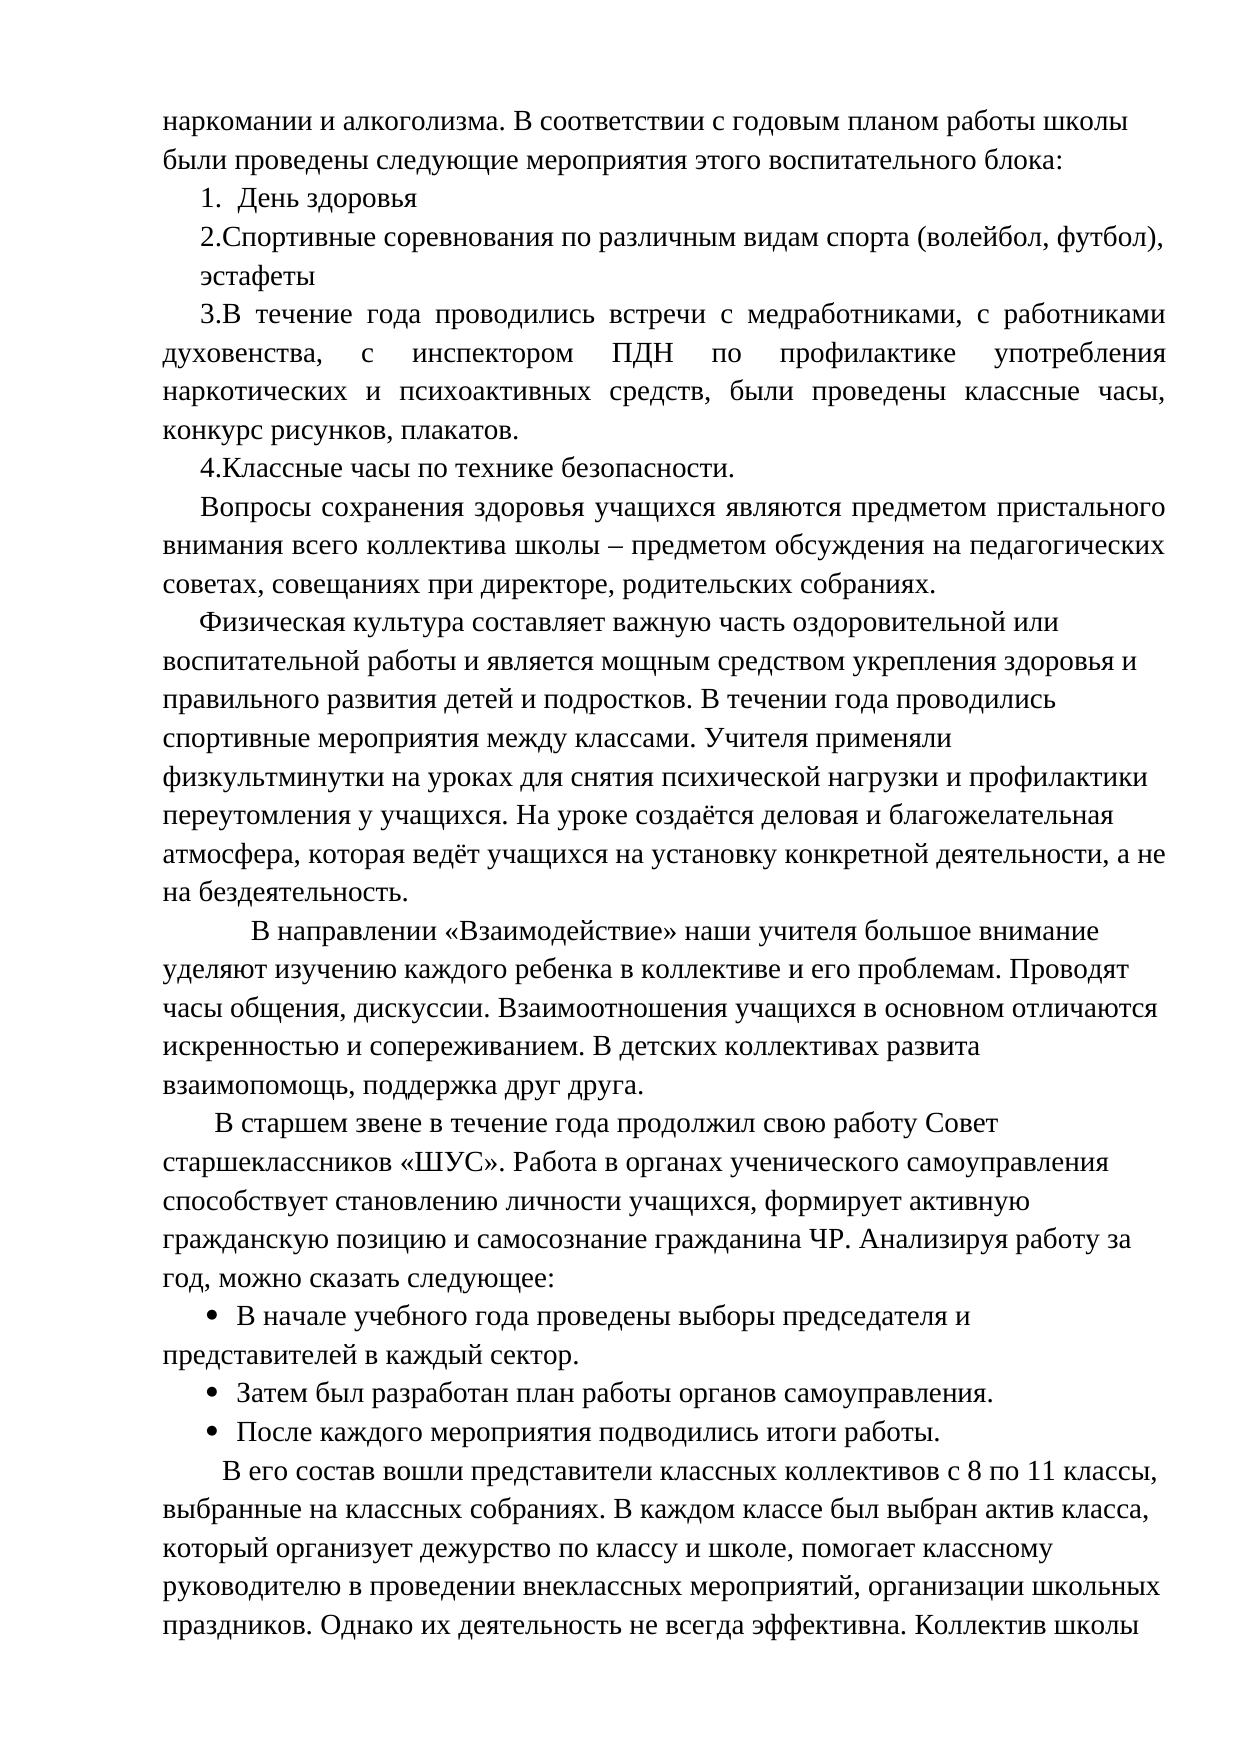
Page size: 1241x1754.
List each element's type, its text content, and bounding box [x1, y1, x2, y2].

text В старшем звене в течение года продолжил свою работу Совет старшеклассников «ШУС». Работа в органах ученического самоуправления способствует становлению личности учащихся, формирует активную гражданскую позицию и самосознание гражданина ЧР. Анализируя работу за год, можно сказать следующее: [162, 1106, 1167, 1293]
list После каждого мероприятия подводились итоги работы. [162, 1414, 1167, 1448]
text 4.Классные часы по технике безопасности. [200, 450, 1167, 484]
list В начале учебного года проведены выборы председателя и представителей в каждый сектор. [162, 1298, 1167, 1370]
text 3.В течение года проводились встречи с медработниками, с работниками духовенства, с инспектором ПДН по профилактике употребления наркотических и психоактивных средств, были проведены классные часы, конкурс рисунков, плакатов. [162, 296, 1167, 445]
list Затем был разработан план работы органов самоуправления. [162, 1375, 1167, 1409]
text В направлении «Взаимодействие» наши учителя большое внимание уделяют изучению каждого ребенка в коллективе и его проблемам. Проводят часы общения, дискуссии. Взаимоотношения учащихся в основном отличаются искренностью и сопереживанием. В детских коллективах развита взаимопомощь, поддержка друг друга. [162, 913, 1167, 1101]
list День здоровья [200, 181, 1167, 214]
text 2.Спортивные соревнования по различным видам спорта (волейбол, футбол), эстафеты [200, 219, 1167, 291]
text Вопросы сохранения здоровья учащихся являются предметом пристального внимания всего коллектива школы – предметом обсуждения на педагогических советах, совещаниях при директоре, родительских собраниях. [162, 489, 1167, 599]
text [162, 1453, 1167, 1640]
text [162, 103, 1167, 176]
text Физическая культура составляет важную часть оздоровительной или воспитательной работы и является мощным средством укрепления здоровья и правильного развития детей и подростков. В течении года проводились спортивные мероприятия между классами. Учителя применяли физкультминутки на уроках для снятия психической нагрузки и профилактики переутомления у учащихся. На уроке создаётся деловая и благожелательная атмосфера, которая ведёт учащихся на установку конкретной деятельности, а не на бездеятельность. [162, 604, 1167, 908]
